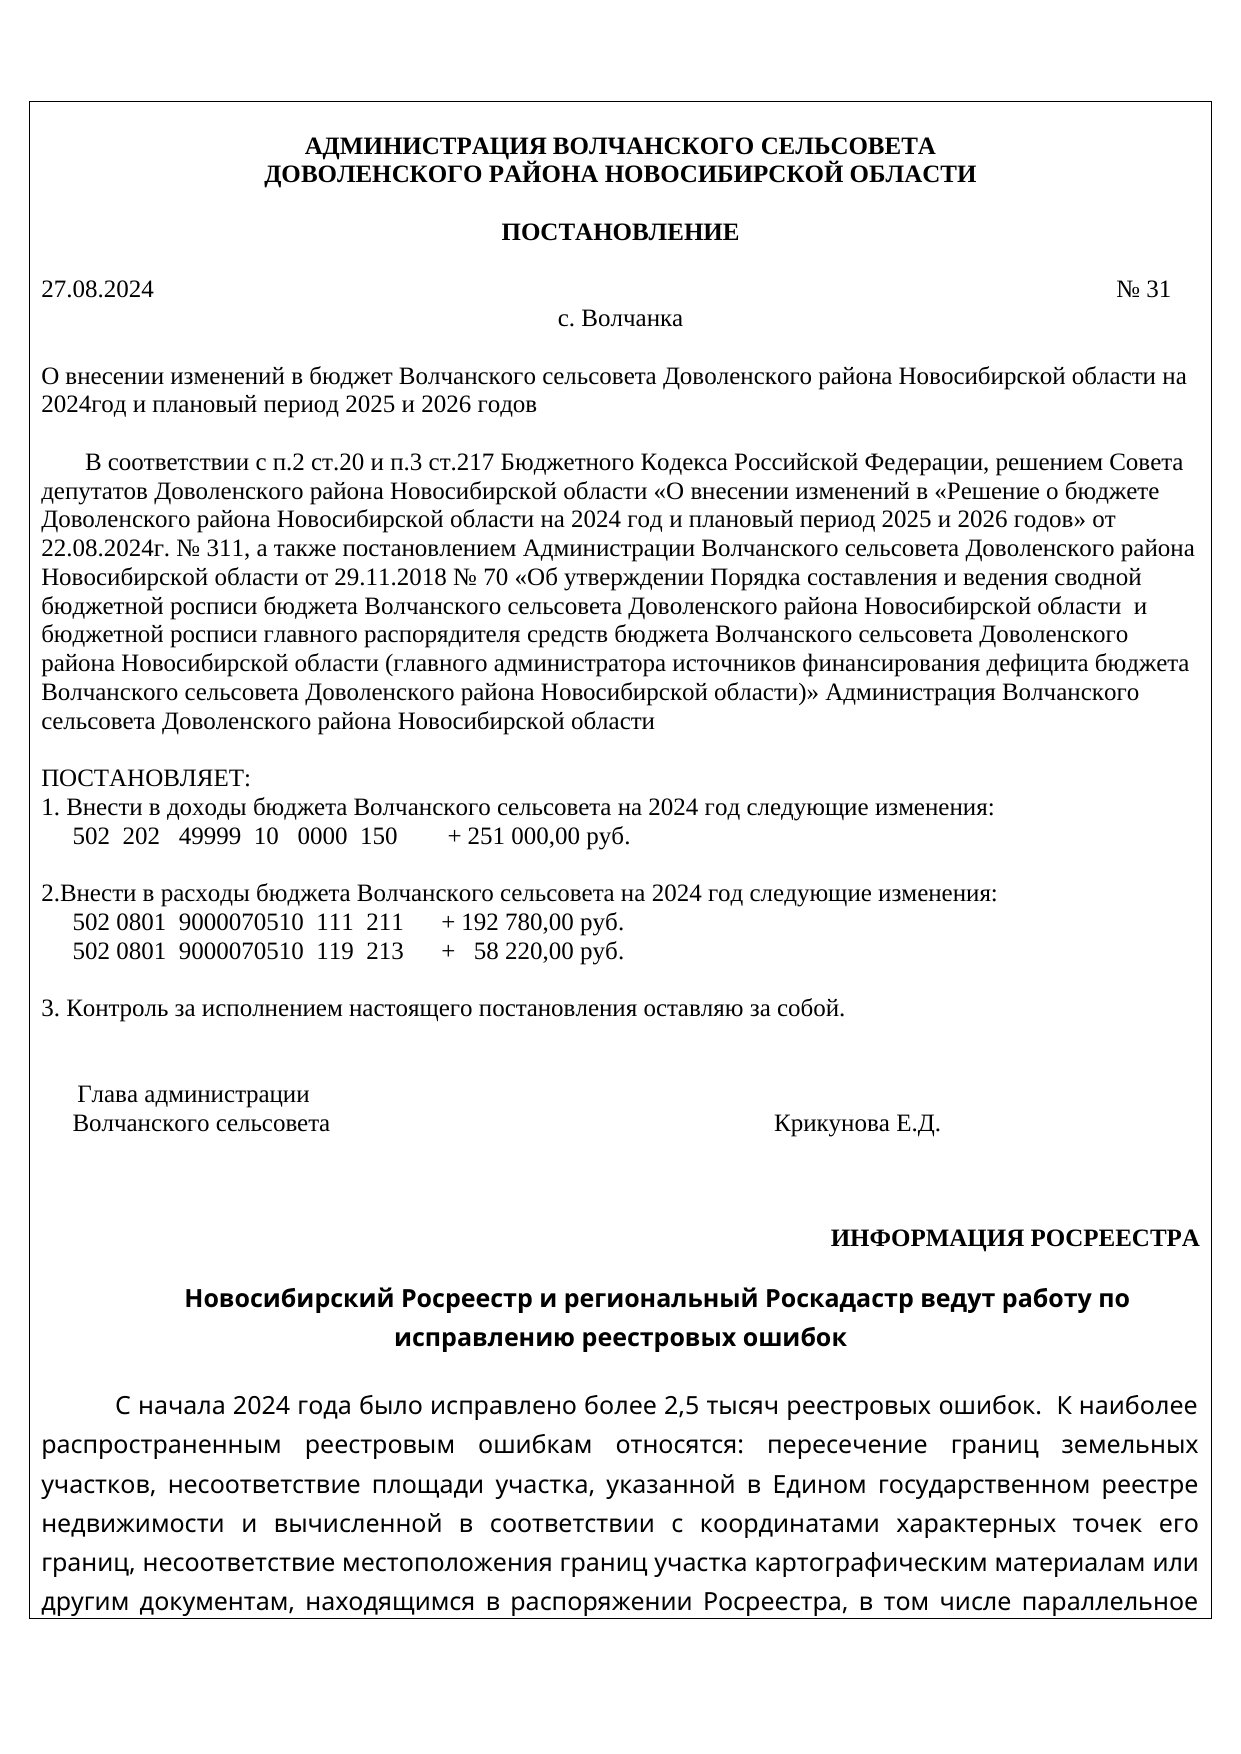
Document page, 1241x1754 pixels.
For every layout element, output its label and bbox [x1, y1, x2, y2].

table_cell [30, 102, 1211, 1618]
